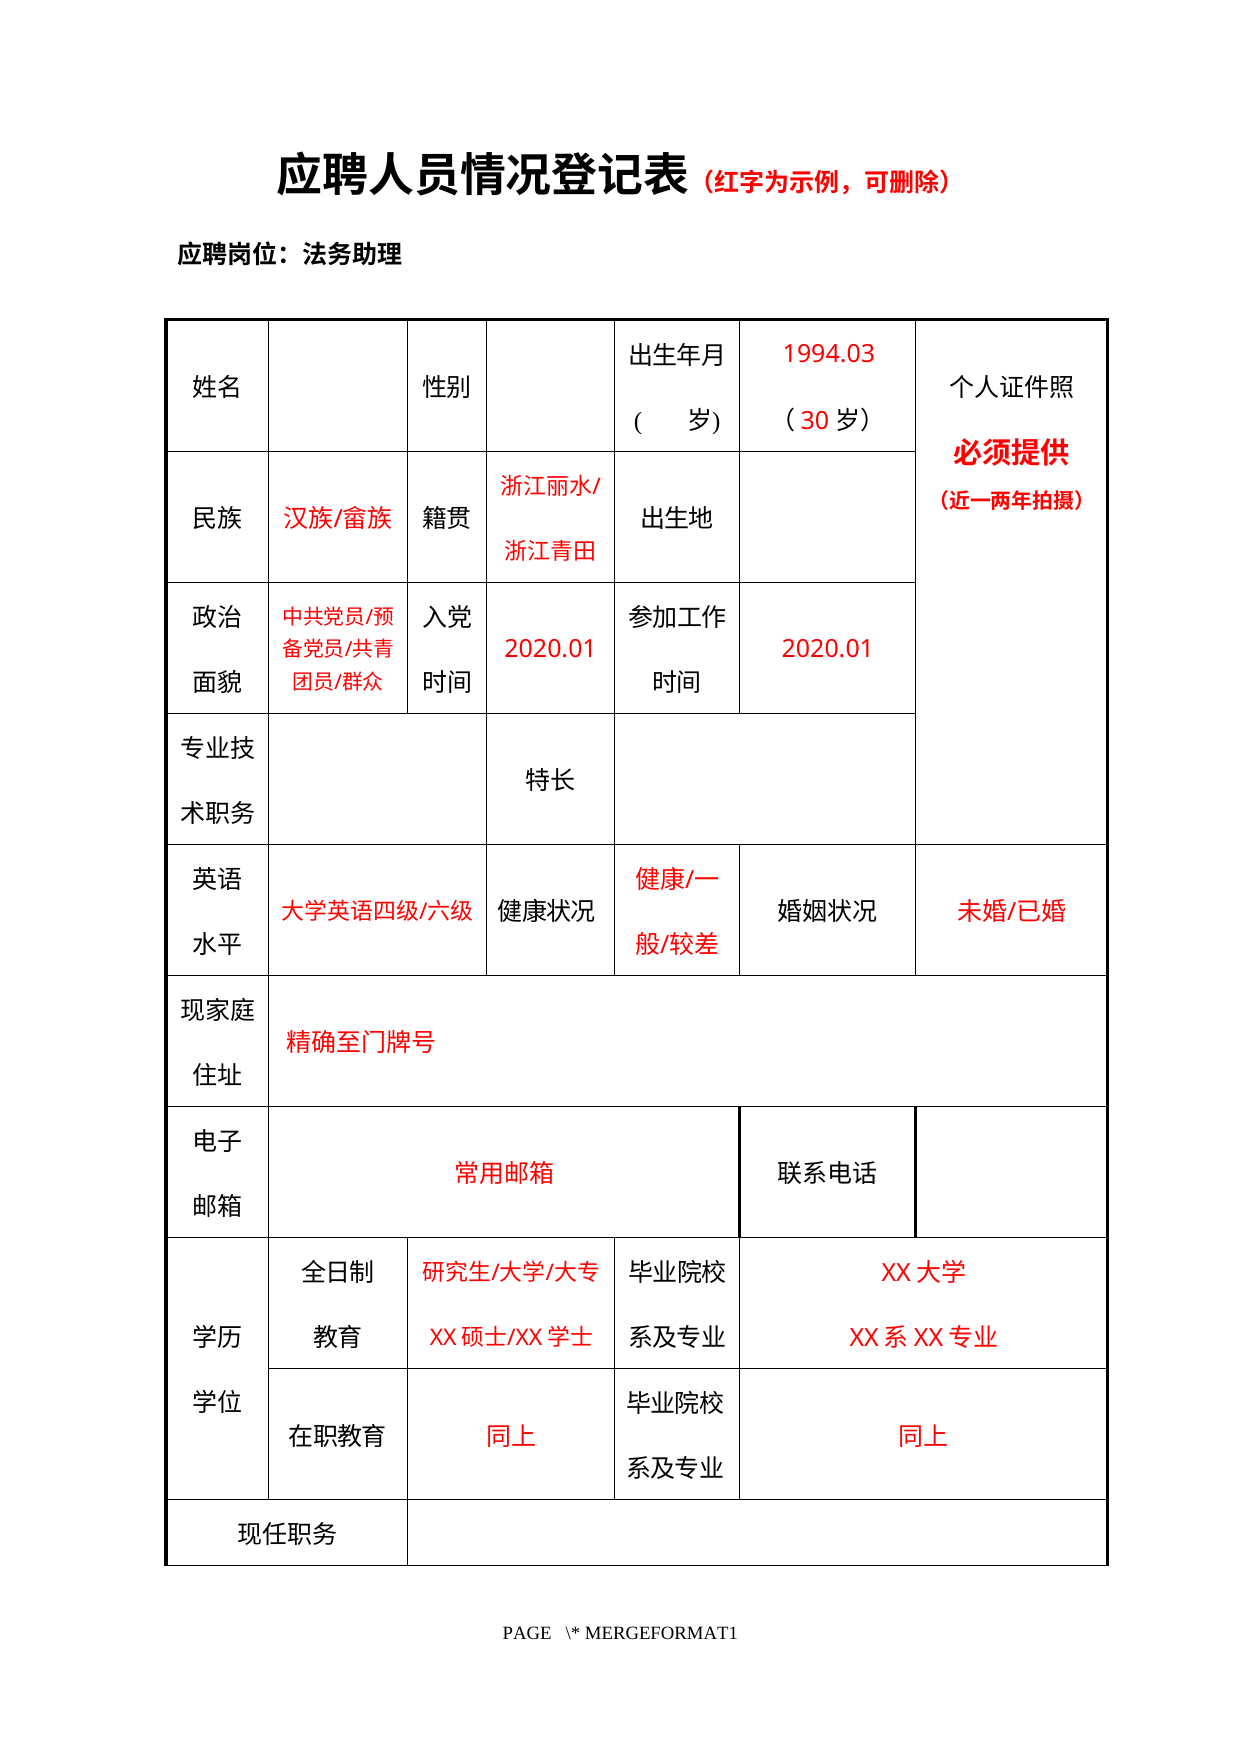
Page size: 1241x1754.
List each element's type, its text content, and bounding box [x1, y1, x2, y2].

table_cell [269, 714, 486, 844]
table_cell 健康/一般/较差 [615, 845, 739, 975]
table_cell 现家庭住址 [168, 976, 268, 1106]
table_cell [408, 1500, 1106, 1565]
table_cell 学历 学位 [168, 1238, 268, 1499]
table_cell 精确至门牌号 [269, 976, 1106, 1106]
table_cell 2020.01 [740, 583, 915, 713]
table_header 姓名 [168, 321, 268, 451]
table_cell 浙江丽水/浙江青田 [487, 452, 614, 582]
table_cell 毕业院校系及专业 [615, 1369, 739, 1499]
table_cell [740, 452, 915, 582]
table_cell 中共党员/预备党员/共青团员/群众 [269, 583, 407, 713]
table_header 1994.03 （ 30 岁） [740, 321, 915, 451]
table_cell 英语 水平 [168, 845, 268, 975]
table_header 出生年月 ( 岁) [615, 321, 739, 451]
table_cell 入党 时间 [408, 583, 486, 713]
table_cell 同上 [408, 1369, 614, 1499]
table_cell 健康状况 [487, 845, 614, 975]
table_header 个人证件照 必须提供 （近一两年拍摄） [916, 321, 1106, 844]
text 应聘岗位：法务助理 [177, 220, 1063, 285]
text 应聘人员情况登记表（红字为示例，可删除） [177, 123, 1063, 220]
table_cell 出生地 [615, 452, 739, 582]
table_cell [615, 714, 915, 844]
table_cell 现任职务 [168, 1500, 407, 1565]
table_cell 电子 邮箱 [168, 1107, 268, 1237]
table_header 性别 [408, 321, 486, 451]
table_cell 汉族/畲族 [269, 452, 407, 582]
table_header [487, 321, 614, 451]
table_cell 籍贯 [408, 452, 486, 582]
table_cell 在职教育 [269, 1369, 407, 1499]
table_cell 2020.01 [487, 583, 614, 713]
table_header [269, 321, 407, 451]
table_cell 联系电话 [741, 1107, 914, 1237]
table_cell 全日制 教育 [269, 1238, 407, 1368]
table_cell 研究生/大学/大专 XX硕士/XX学士 [408, 1238, 614, 1368]
table_cell 大学英语四级/六级 [269, 845, 486, 975]
table_cell [917, 1107, 1106, 1237]
table_cell 毕业院校系及专业 [615, 1238, 739, 1368]
table_cell 专业技术职务 [168, 714, 268, 844]
table_cell 婚姻状况 [740, 845, 915, 975]
table_cell 常用邮箱 [269, 1107, 738, 1237]
table_cell 特长 [487, 714, 614, 844]
table_cell XX大学 XX系XX专业 [740, 1238, 1106, 1368]
table_cell 参加工作时间 [615, 583, 739, 713]
table_cell 政治 面貌 [168, 583, 268, 713]
table_cell 同上 [740, 1369, 1106, 1499]
table_cell 未婚/已婚 [916, 845, 1106, 975]
table_cell 民族 [168, 452, 268, 582]
